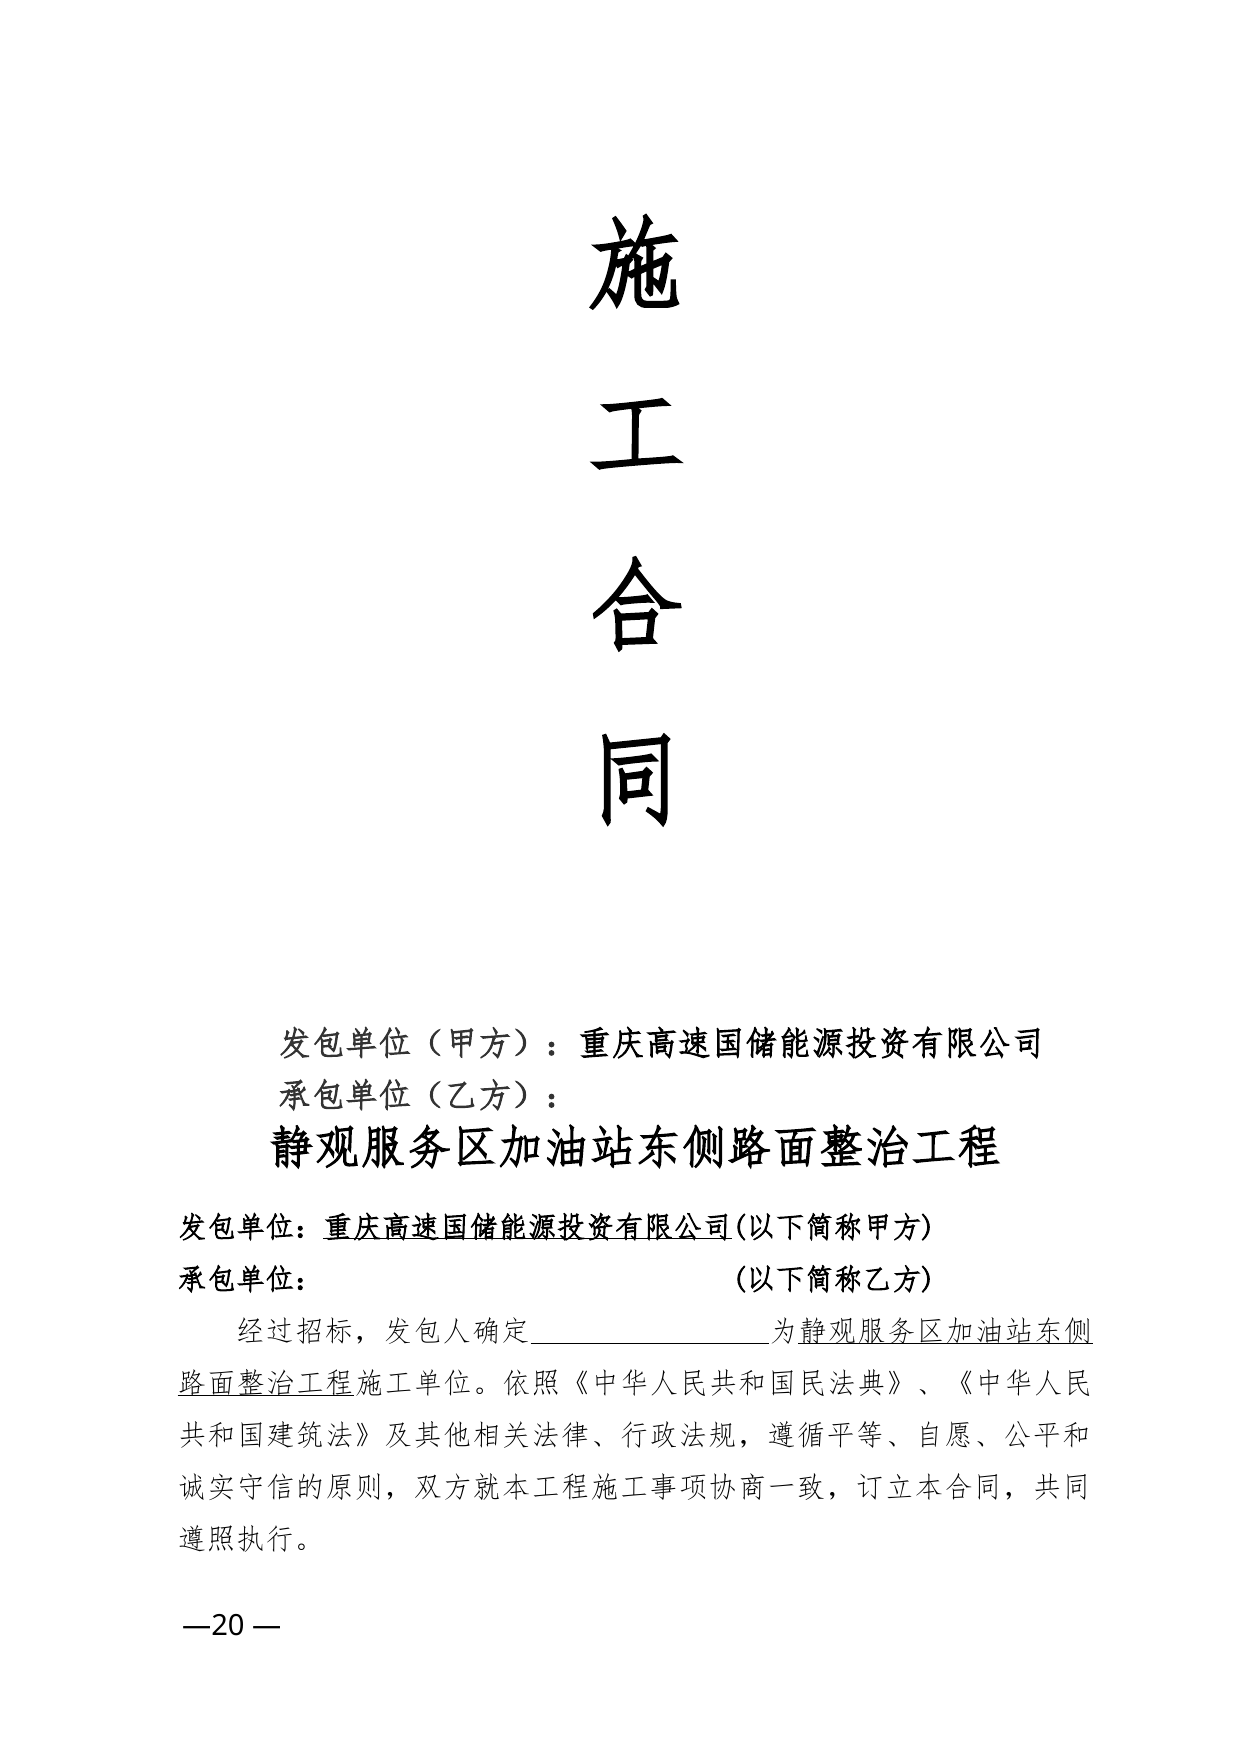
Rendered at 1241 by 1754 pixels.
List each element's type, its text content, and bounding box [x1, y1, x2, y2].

text 发包单位：重庆高速国储能源投资有限公司(以下简称甲方) [177, 1195, 1093, 1247]
text 施 [177, 198, 1093, 312]
text 合 [177, 540, 1093, 654]
text 经过招标，发包人确定 为静观服务区加油站东侧路面整治工程施工单位。依照《中华人民共和国民法典》、《中华人民共和国建筑法》及其他相关法律、行政法规，遵循平等、自愿、公平和诚实守信的原则，双方就本工程施工事项协商一致，订立本合同，共同遵照执行。 [177, 1299, 1093, 1560]
text 静观服务区加油站东侧路面整治工程 [177, 1117, 1093, 1169]
text 承包单位（乙方）： [177, 1065, 1093, 1117]
text 承包单位： (以下简称乙方) [177, 1247, 1093, 1299]
text 发包单位（甲方）：重庆高速国储能源投资有限公司 [177, 1013, 1093, 1065]
text 工 [177, 369, 1093, 483]
text 同 [177, 711, 1093, 832]
